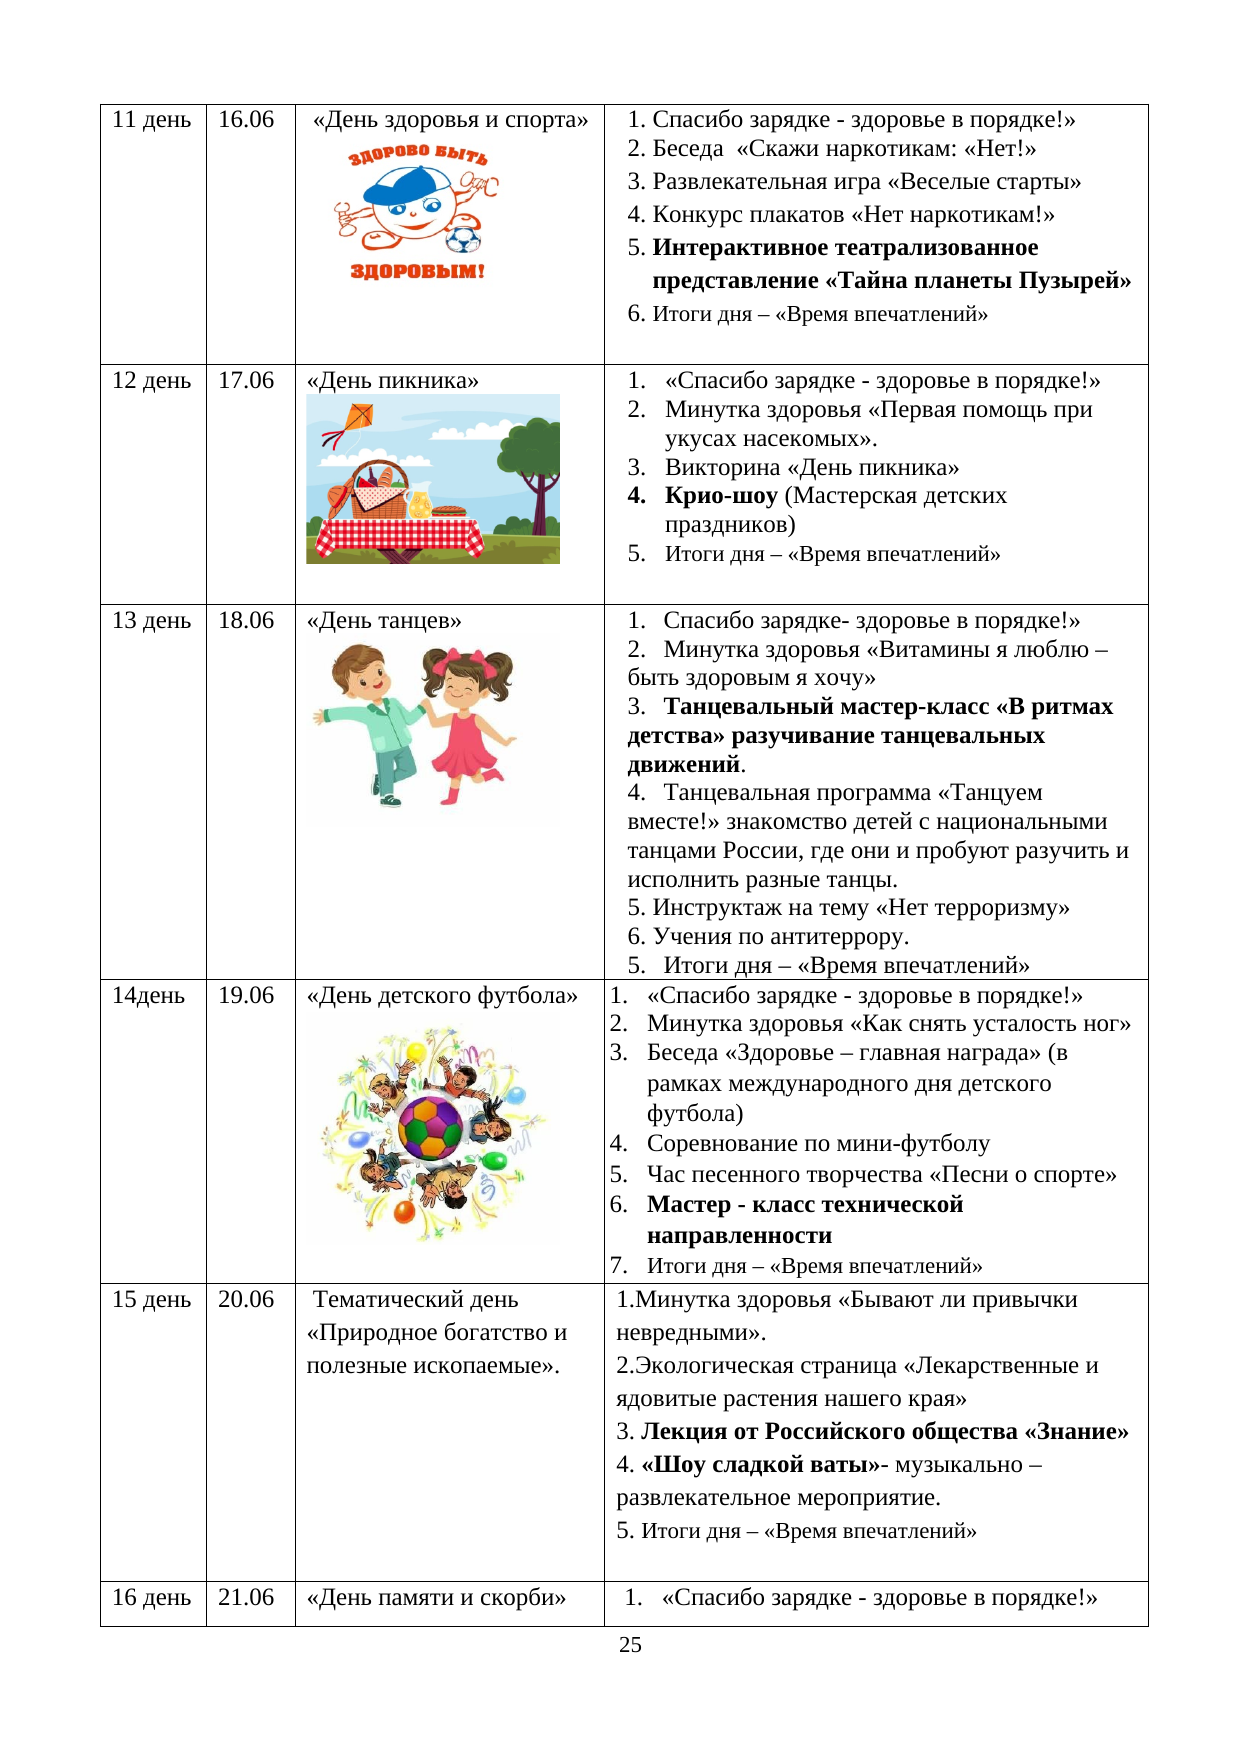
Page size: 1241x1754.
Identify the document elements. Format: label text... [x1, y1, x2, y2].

table_cell «День пикника» [296, 365, 604, 604]
table_cell «Спасибо зарядке - здоровье в порядке!» Минутка здоровья «Как снять усталость ног» Беседа «Здоровье – главная награда» (в рамках международного дня детского футбола) Соревнование по мини-футболу Час песенного творчества «Песни о спорте» Мастер - класс технической направленности Итоги дня – «Время впечатлений» [605, 980, 1148, 1283]
table_cell 12 день [101, 365, 206, 604]
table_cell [605, 1582, 1148, 1626]
table_cell 1.Минутка здоровья «Бывают ли привычки невредными». 2.Экологическая страница «Лекарственные и ядовитые растения нашего края» 3. Лекция от Российского общества «Знание» 4. «Шоу сладкой ваты»- музыкально – развлекательное мероприятие. 5. Итоги дня – «Время впечатлений» [605, 1284, 1148, 1581]
table_cell «День здоровья и спорта» [296, 105, 604, 364]
table_cell Тематический день «Природное богатство и полезные ископаемые». [296, 1284, 604, 1581]
table_cell «Спасибо зарядке - здоровье в порядке!» Минутка здоровья «Первая помощь при укусах насекомых». Викторина «День пикника» Крио-шоу (Мастерская детских праздников) Итоги дня – «Время впечатлений» [605, 365, 1148, 604]
table_cell 16 день [101, 1582, 206, 1626]
table_cell 15 день [101, 1284, 206, 1581]
table_cell «День танцев» [296, 605, 604, 979]
table_cell 16.06 [207, 105, 295, 364]
picture [306, 633, 560, 827]
table_cell 1. Спасибо зарядке- здоровье в порядке!» 2. Минутка здоровья «Витамины я люблю – быть здоровым я хочу» 3. Танцевальный мастер-класс «В ритмах детства» разучивание танцевальных движений. 4. Танцевальная программа «Танцуем вместе!» знакомство детей с национальными танцами России, где они и пробуют разучить и исполнить разные танцы. 5. Инструктаж на тему «Нет терроризму» 6. Учения по антитеррору. 5. Итоги дня – «Время впечатлений» [605, 605, 1148, 979]
picture [306, 133, 525, 298]
table_cell 17.06 [207, 365, 295, 604]
table_cell «День детского футбола» [296, 980, 604, 1283]
table_cell 13 день [101, 605, 206, 979]
picture [306, 1012, 560, 1245]
picture [306, 394, 560, 564]
table_cell 18.06 [207, 605, 295, 979]
table_cell 19.06 [207, 980, 295, 1283]
table_cell Спасибо зарядке - здоровье в порядке!» Беседа «Скажи наркотикам: «Нет!» Развлекательная игра «Веселые старты» Конкурс плакатов «Нет наркотикам!» Интерактивное театрализованное представление «Тайна планеты Пузырей» Итоги дня – «Время впечатлений» [605, 105, 1148, 364]
table_cell 21.06 [207, 1582, 295, 1626]
table_cell 14день [101, 980, 206, 1283]
table_cell 20.06 [207, 1284, 295, 1581]
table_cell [296, 1582, 604, 1626]
table_cell 11 день [101, 105, 206, 364]
